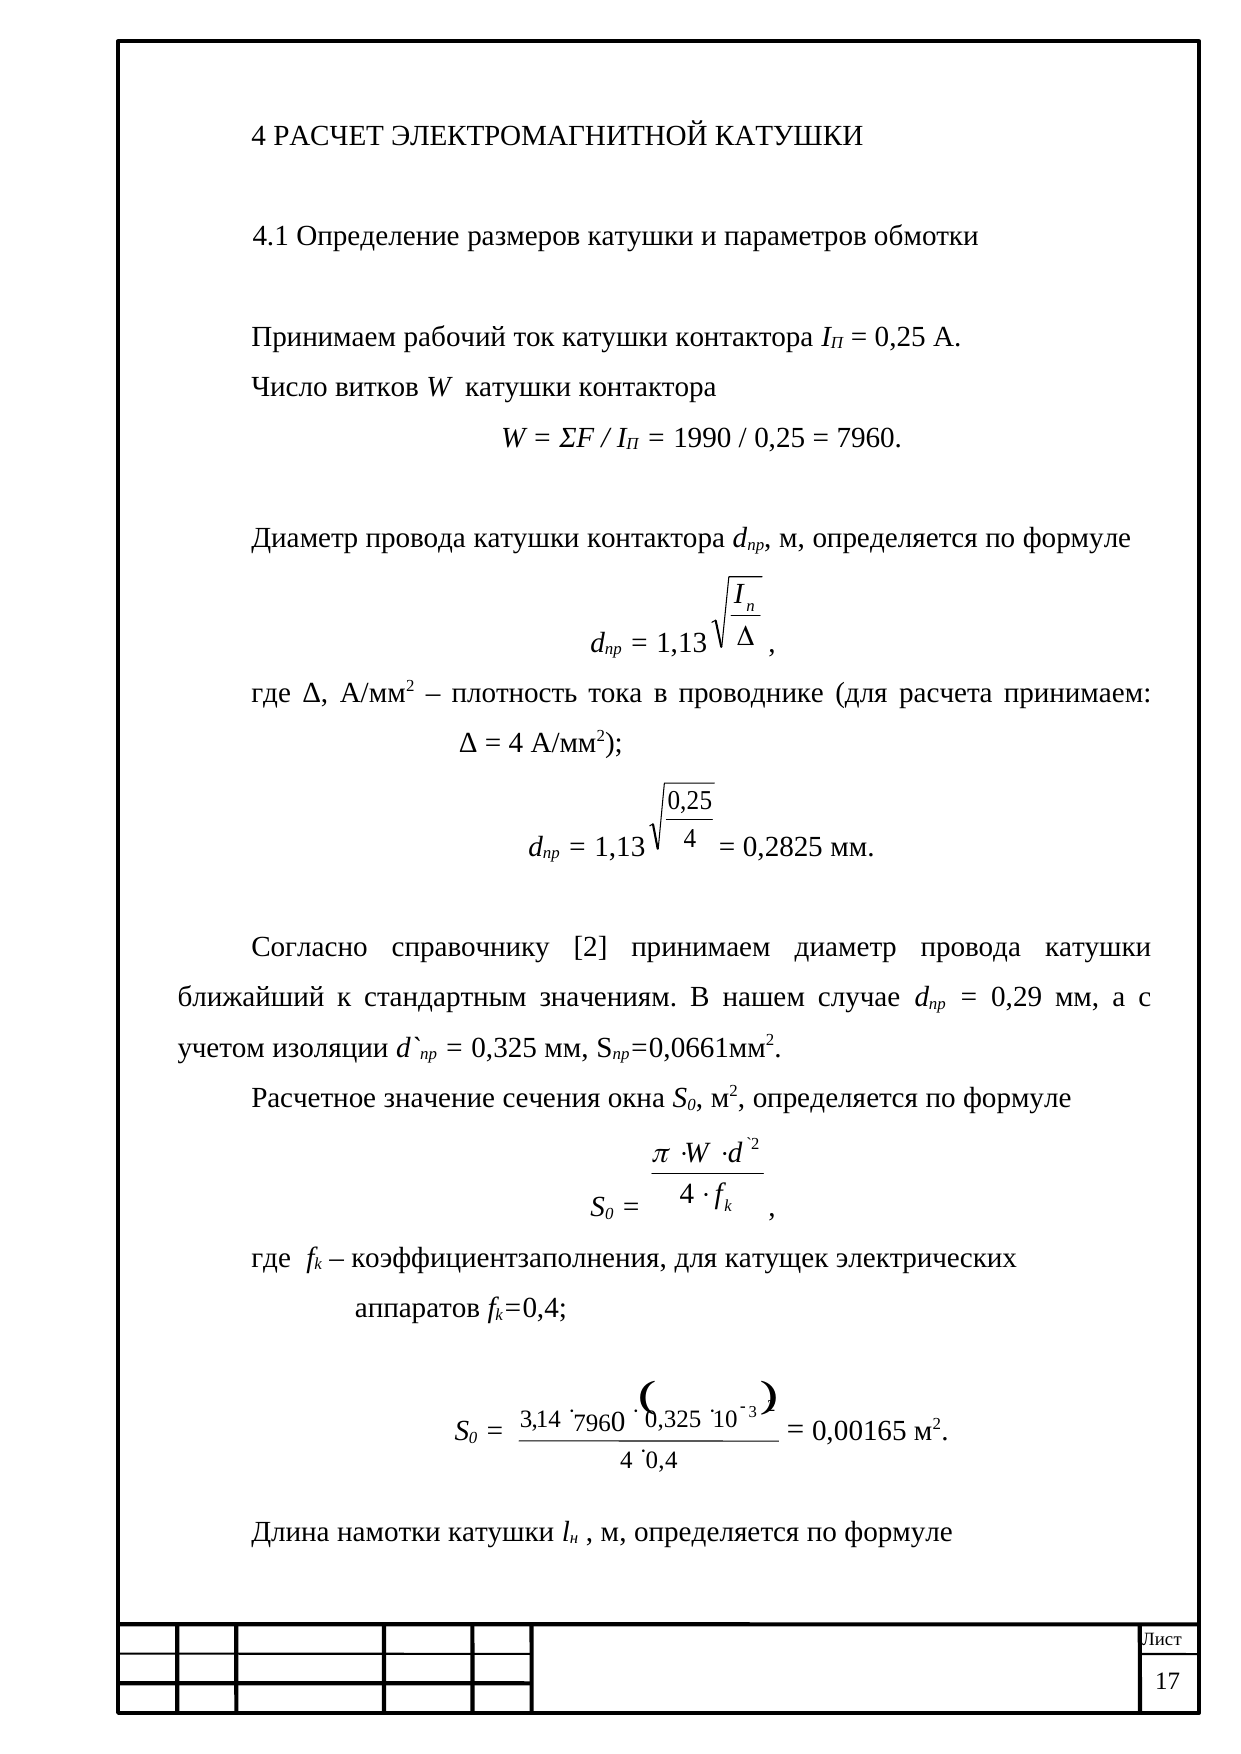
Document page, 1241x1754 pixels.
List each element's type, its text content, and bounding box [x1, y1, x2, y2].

text где fk – коэффициентзаполнения, для катущек электрических [251, 1240, 1115, 1273]
text 4.1 Определение размеров катушки и параметров обмотки [233, 219, 1152, 252]
text Расчетное значение сечения окна S0, м2, определяется по формуле [177, 1080, 1152, 1114]
text Согласно справочнику [2] принимаем диаметр провода катушки ближайший к стандартным значениям. В нашем случае dпр = 0,29 мм, а с учетом изоляции d`пр = 0,325 мм, Sпр=0,0661мм2. [177, 929, 1152, 1064]
text Число витков W катушки контактора [177, 370, 1152, 403]
text аппаратов fk=0,4; [251, 1290, 1115, 1324]
text Диаметр провода катушки контактора dпр, м, определяется по формуле [177, 521, 1152, 554]
text S0 = , [177, 1131, 1115, 1223]
text где Δ, А/мм2 – плотность тока в проводнике (для расчета принимаем: Δ = 4 А/мм2); [251, 676, 1152, 759]
text 4 Расчет электромагнитной катушки [177, 118, 1152, 152]
text S0 = 0,00165 м2. [177, 1341, 1152, 1447]
text Длина намотки катушки lн , м, определяется по формуле [177, 1514, 1152, 1548]
text W = ΣF / IП = 1990 / 0,25 = 7960. [177, 420, 1152, 453]
text dпр = 1,13= 0,2825 мм. [177, 776, 1152, 862]
text dпр = 1,13, [177, 571, 1115, 659]
text Принимаем рабочий ток катушки контактора IП = 0,25 А. [177, 319, 1152, 353]
